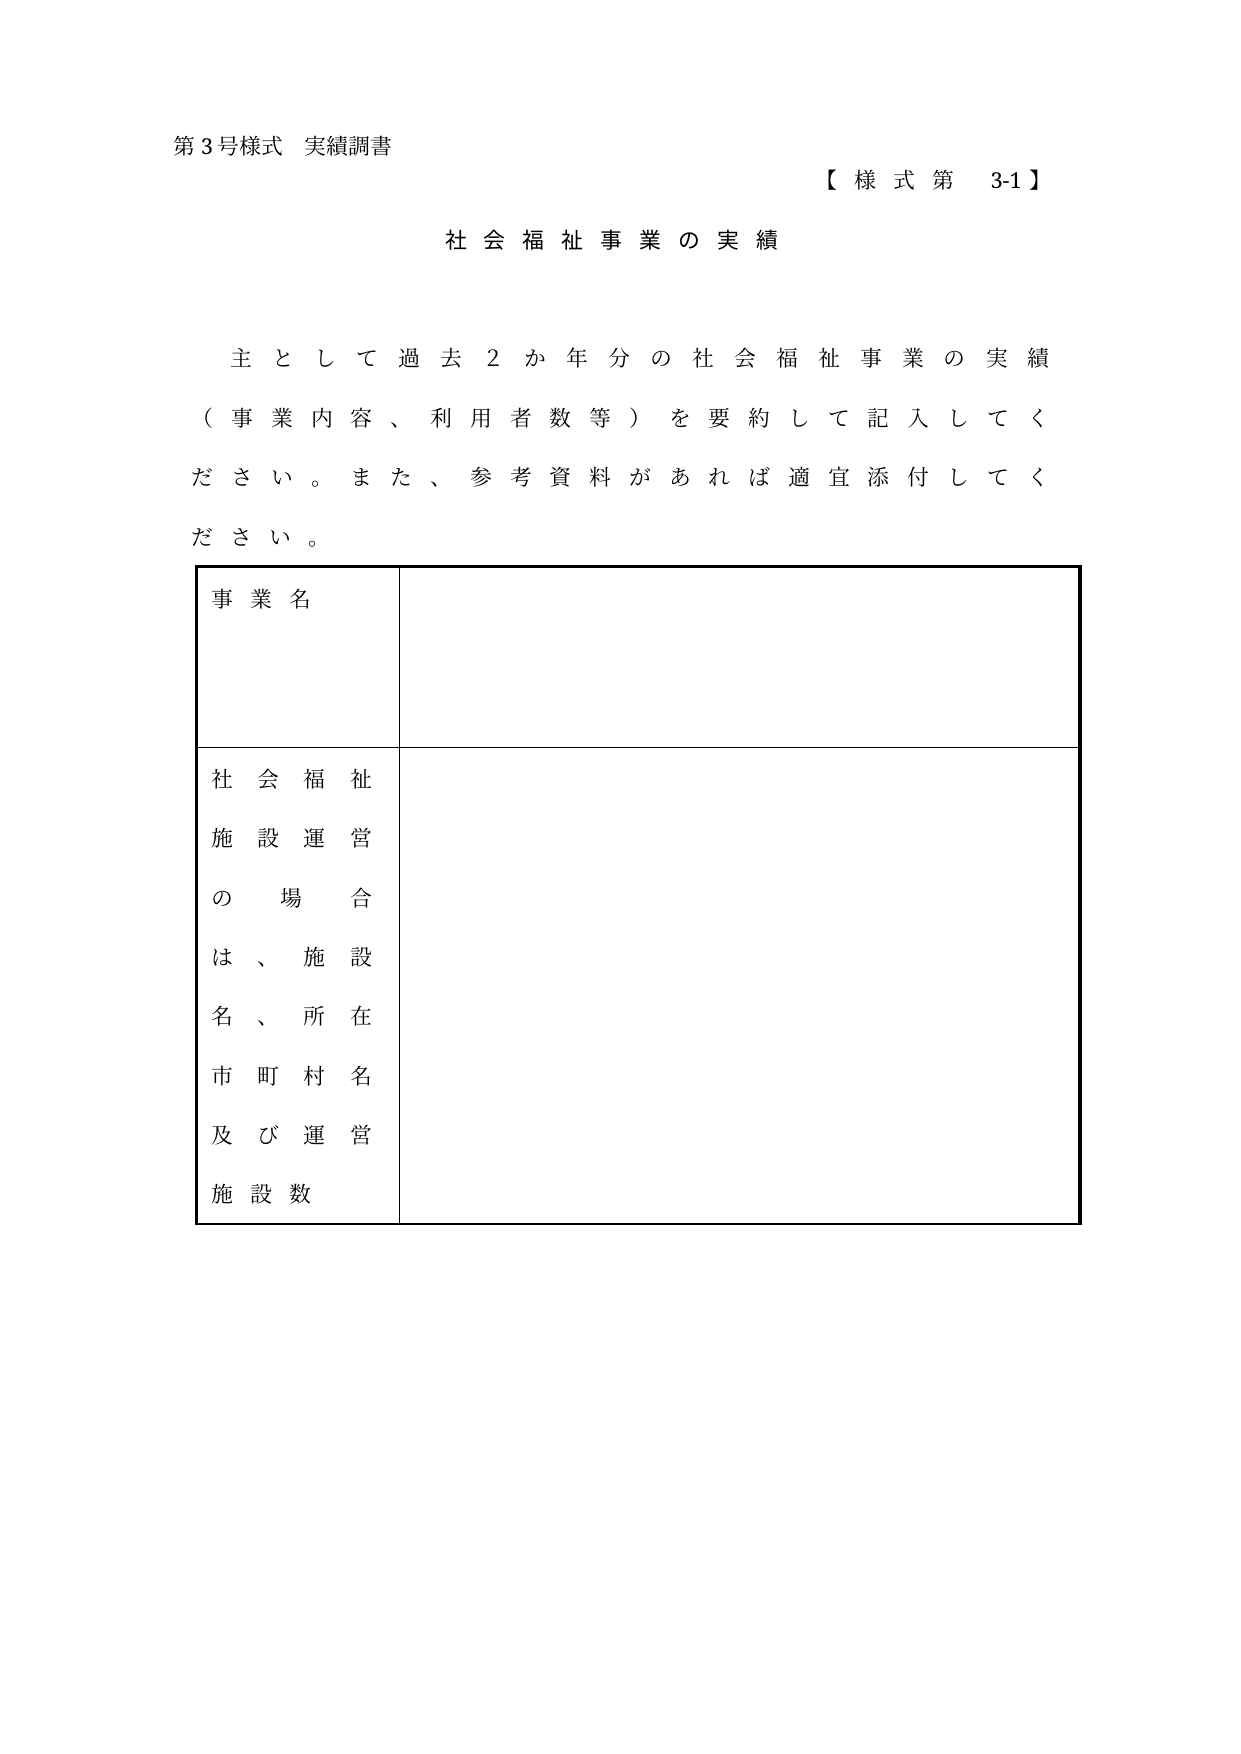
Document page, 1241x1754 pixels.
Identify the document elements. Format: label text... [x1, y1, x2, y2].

table_cell 社会福祉施設運営の場合は、施設名、所在市町村名及び運営施設数 [198, 748, 399, 1223]
table_header 事業名 [198, 568, 399, 746]
table_header [400, 568, 1078, 746]
text 社会福祉事業の実績 [172, 209, 1068, 268]
text 【様式第 3-1】 [172, 149, 1068, 209]
text 主として過去２か年分の社会福祉事業の実績（事業内容、利用者数等）を要約して記入してください。また、参考資料があれば適宜添付してください。 [191, 328, 1068, 565]
table_cell [400, 748, 1078, 1223]
